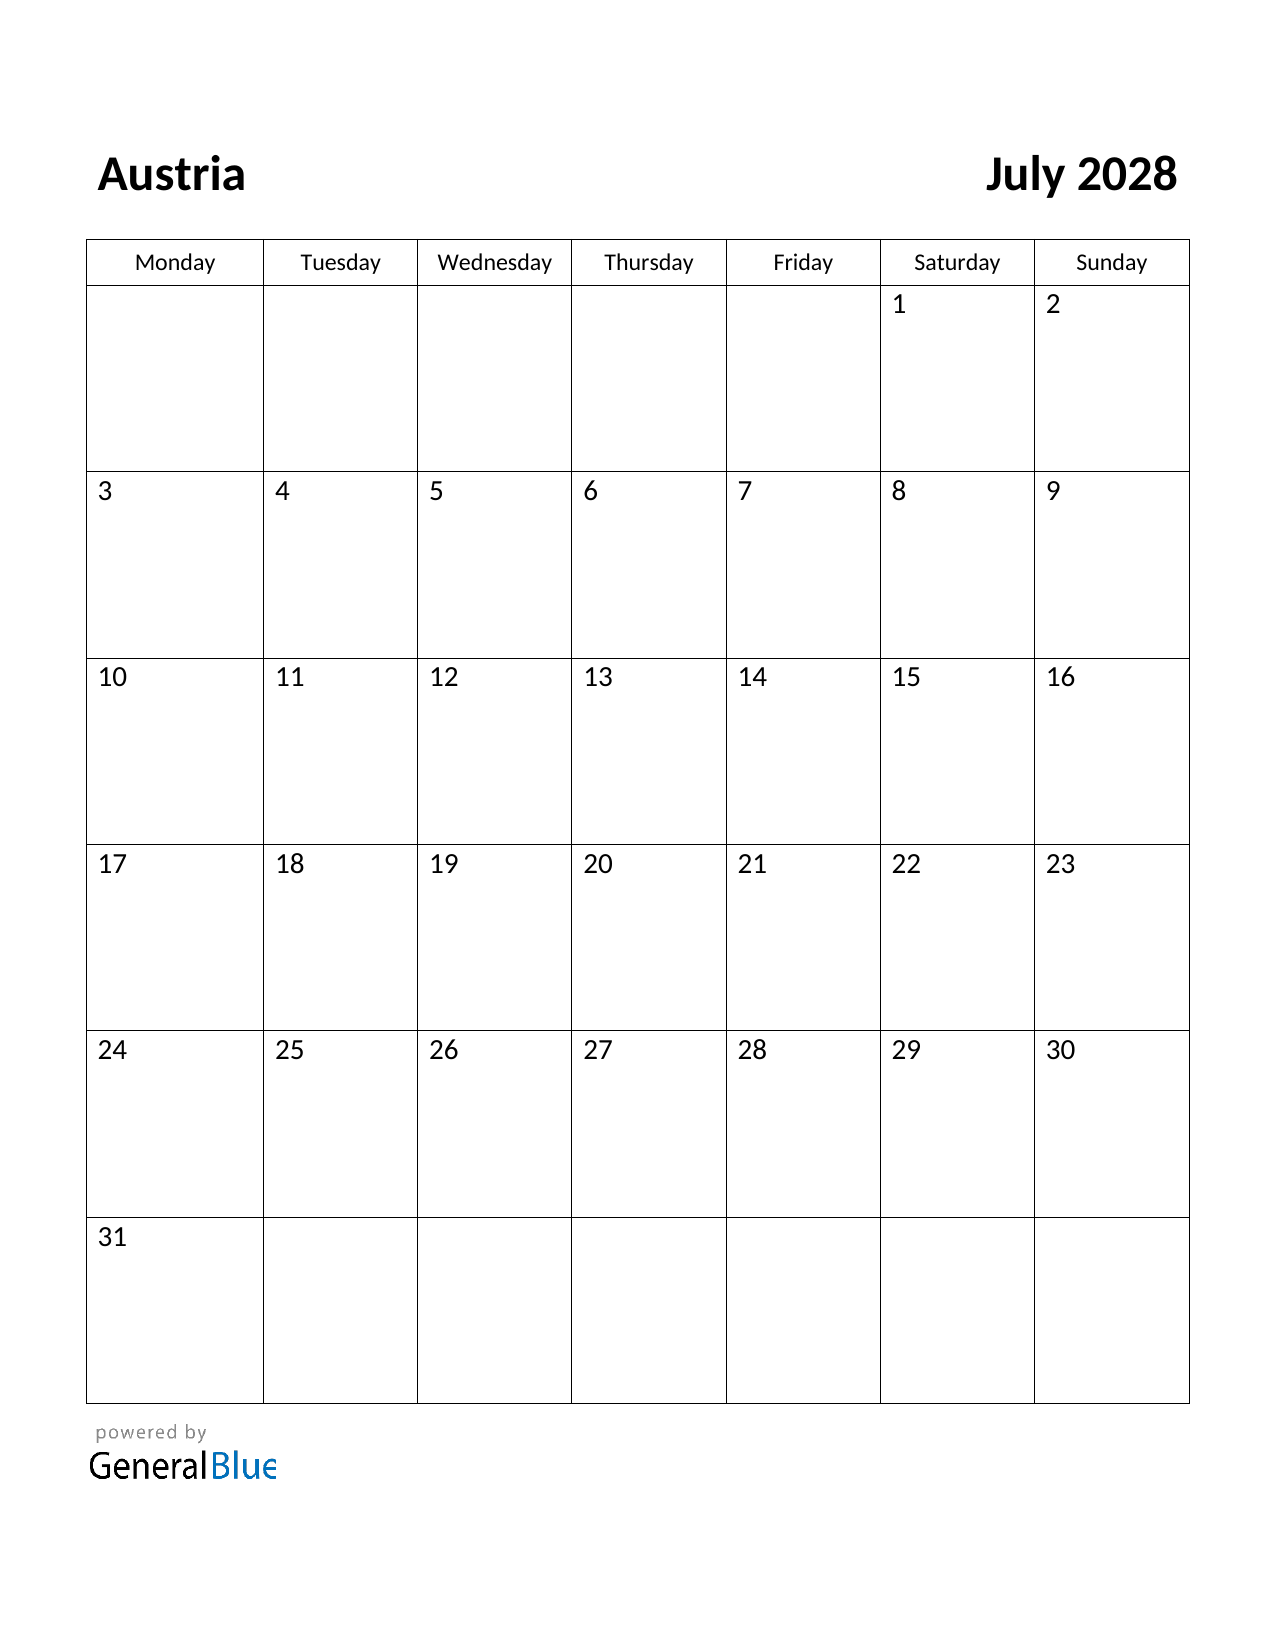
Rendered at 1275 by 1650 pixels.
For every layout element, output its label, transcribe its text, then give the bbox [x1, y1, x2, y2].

table_cell 27 [572, 1031, 726, 1064]
table_cell 15 [881, 659, 1034, 691]
table_cell 21 [727, 845, 880, 877]
table_cell 11 [264, 659, 417, 691]
table_cell 16 [1035, 659, 1189, 691]
table_cell [881, 691, 1034, 844]
table_cell [881, 505, 1034, 657]
table_cell [1035, 1250, 1189, 1403]
table_cell [418, 286, 571, 318]
table_cell [727, 1064, 880, 1217]
table_cell [87, 318, 263, 471]
table_cell 17 [87, 845, 263, 877]
table_cell 19 [418, 845, 571, 877]
table_cell [572, 318, 726, 471]
table_cell Friday [727, 240, 880, 284]
table_cell 8 [881, 472, 1034, 504]
table_cell [727, 318, 880, 471]
table_cell [881, 318, 1034, 471]
table_cell [881, 1218, 1034, 1250]
table_cell [572, 878, 726, 1030]
table_cell [87, 286, 263, 318]
table_cell Saturday [881, 240, 1034, 284]
table_cell [264, 505, 417, 657]
table_cell 26 [418, 1031, 571, 1064]
table_cell [418, 505, 571, 657]
table_cell [264, 286, 417, 318]
table_cell [1035, 691, 1189, 844]
table_cell 10 [87, 659, 263, 691]
table_cell [727, 691, 880, 844]
table_cell [87, 1064, 263, 1217]
table_cell [264, 691, 417, 844]
table_cell 1 [881, 286, 1034, 318]
table_cell [881, 878, 1034, 1030]
table_cell Monday [87, 240, 263, 284]
table_cell 23 [1035, 845, 1189, 877]
table_cell [1035, 1064, 1189, 1217]
table_cell [418, 878, 571, 1030]
table_cell Thursday [572, 240, 726, 284]
table_cell [264, 318, 417, 471]
table_cell 18 [264, 845, 417, 877]
table_cell [1035, 878, 1189, 1030]
table_cell [572, 1064, 726, 1217]
table_cell 20 [572, 845, 726, 877]
table_cell 13 [572, 659, 726, 691]
table_cell [264, 1218, 417, 1250]
table_cell Wednesday [418, 240, 571, 284]
table_cell [1035, 318, 1189, 471]
table_cell Tuesday [264, 240, 417, 284]
table_cell [727, 878, 880, 1030]
table_cell [881, 1064, 1034, 1217]
table_cell [87, 878, 263, 1030]
table_cell [264, 878, 417, 1030]
table_cell [418, 1250, 571, 1403]
table_cell [418, 1064, 571, 1217]
table_cell [727, 505, 880, 657]
table_cell 5 [418, 472, 571, 504]
table_cell [418, 318, 571, 471]
table_header July 2028 [572, 105, 1189, 239]
table_cell 29 [881, 1031, 1034, 1064]
table_cell 25 [264, 1031, 417, 1064]
table_cell 30 [1035, 1031, 1189, 1064]
table_cell [727, 1250, 880, 1403]
table_cell [572, 691, 726, 844]
picture [88, 1421, 276, 1484]
table_cell [572, 505, 726, 657]
table_cell [572, 1218, 726, 1250]
table_header Austria [86, 105, 572, 239]
table_cell 6 [572, 472, 726, 504]
table_cell [264, 1064, 417, 1217]
table_cell [727, 1218, 880, 1250]
table_cell 14 [727, 659, 880, 691]
table_cell 3 [87, 472, 263, 504]
table_cell [1035, 505, 1189, 657]
table_cell 7 [727, 472, 880, 504]
table_cell [572, 1250, 726, 1403]
table_cell [87, 1250, 263, 1403]
table_cell 28 [727, 1031, 880, 1064]
table_cell 4 [264, 472, 417, 504]
table_cell 12 [418, 659, 571, 691]
table_cell [86, 1404, 1189, 1502]
table_cell [572, 286, 726, 318]
table_cell 31 [87, 1218, 263, 1250]
table_cell 24 [87, 1031, 263, 1064]
table_cell [87, 691, 263, 844]
table_cell 22 [881, 845, 1034, 877]
table_cell [1035, 1218, 1189, 1250]
table_cell [264, 1250, 417, 1403]
table_cell Sunday [1035, 240, 1189, 284]
table_cell [727, 286, 880, 318]
table_cell 9 [1035, 472, 1189, 504]
table_cell [881, 1250, 1034, 1403]
table_cell [87, 505, 263, 657]
table_cell [418, 691, 571, 844]
table_cell 2 [1035, 286, 1189, 318]
table_cell [418, 1218, 571, 1250]
